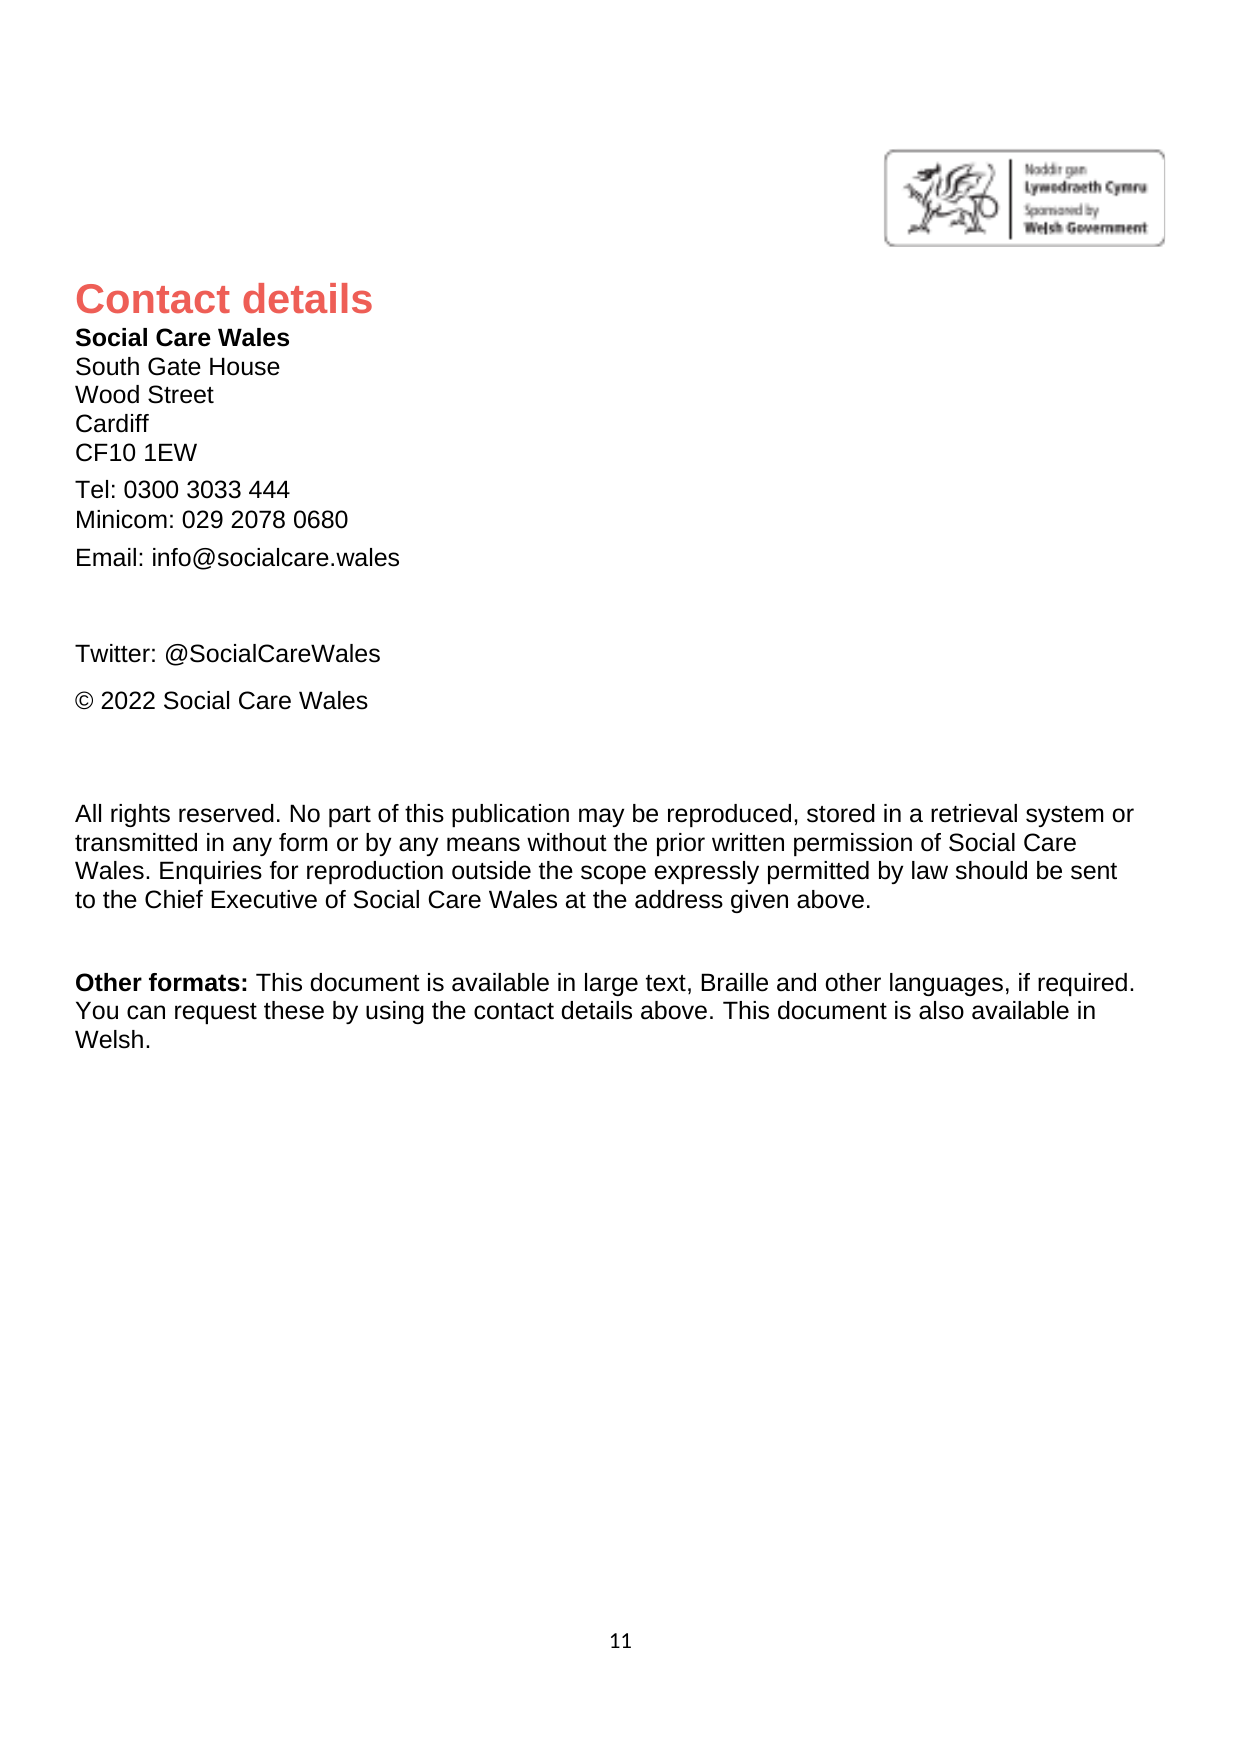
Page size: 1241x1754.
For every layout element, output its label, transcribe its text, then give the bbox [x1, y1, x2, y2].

text Email: info@socialcare.wales [75, 543, 1137, 572]
text Other formats: This document is available in large text, Braille and other languages, if required. You can request these by using the contact details above. This document is also available in Welsh. [75, 967, 1165, 1054]
text Cardiff [75, 409, 1137, 438]
text © 2022 Social Care Wales [75, 686, 1137, 714]
subtitle Contact details [75, 275, 1165, 323]
text South Gate House [75, 351, 1137, 380]
text Minicom: 029 2078 0680 [75, 505, 1137, 534]
text Social Care Wales [75, 323, 1137, 351]
text Twitter: @SocialCareWales [75, 639, 1137, 668]
text All rights reserved. No part of this publication may be reproduced, stored in a retrieval system or transmitted in any form or by any means without the prior written permission of Social Care Wales. Enquiries for reproduction outside the scope expressly permitted by law should be sent to the Chief Executive of Social Care Wales at the address given above. [75, 799, 1137, 914]
text Wood Street [75, 380, 1137, 409]
text Tel: 0300 3033 444 [75, 475, 1137, 504]
text CF10 1EW [75, 438, 1137, 466]
